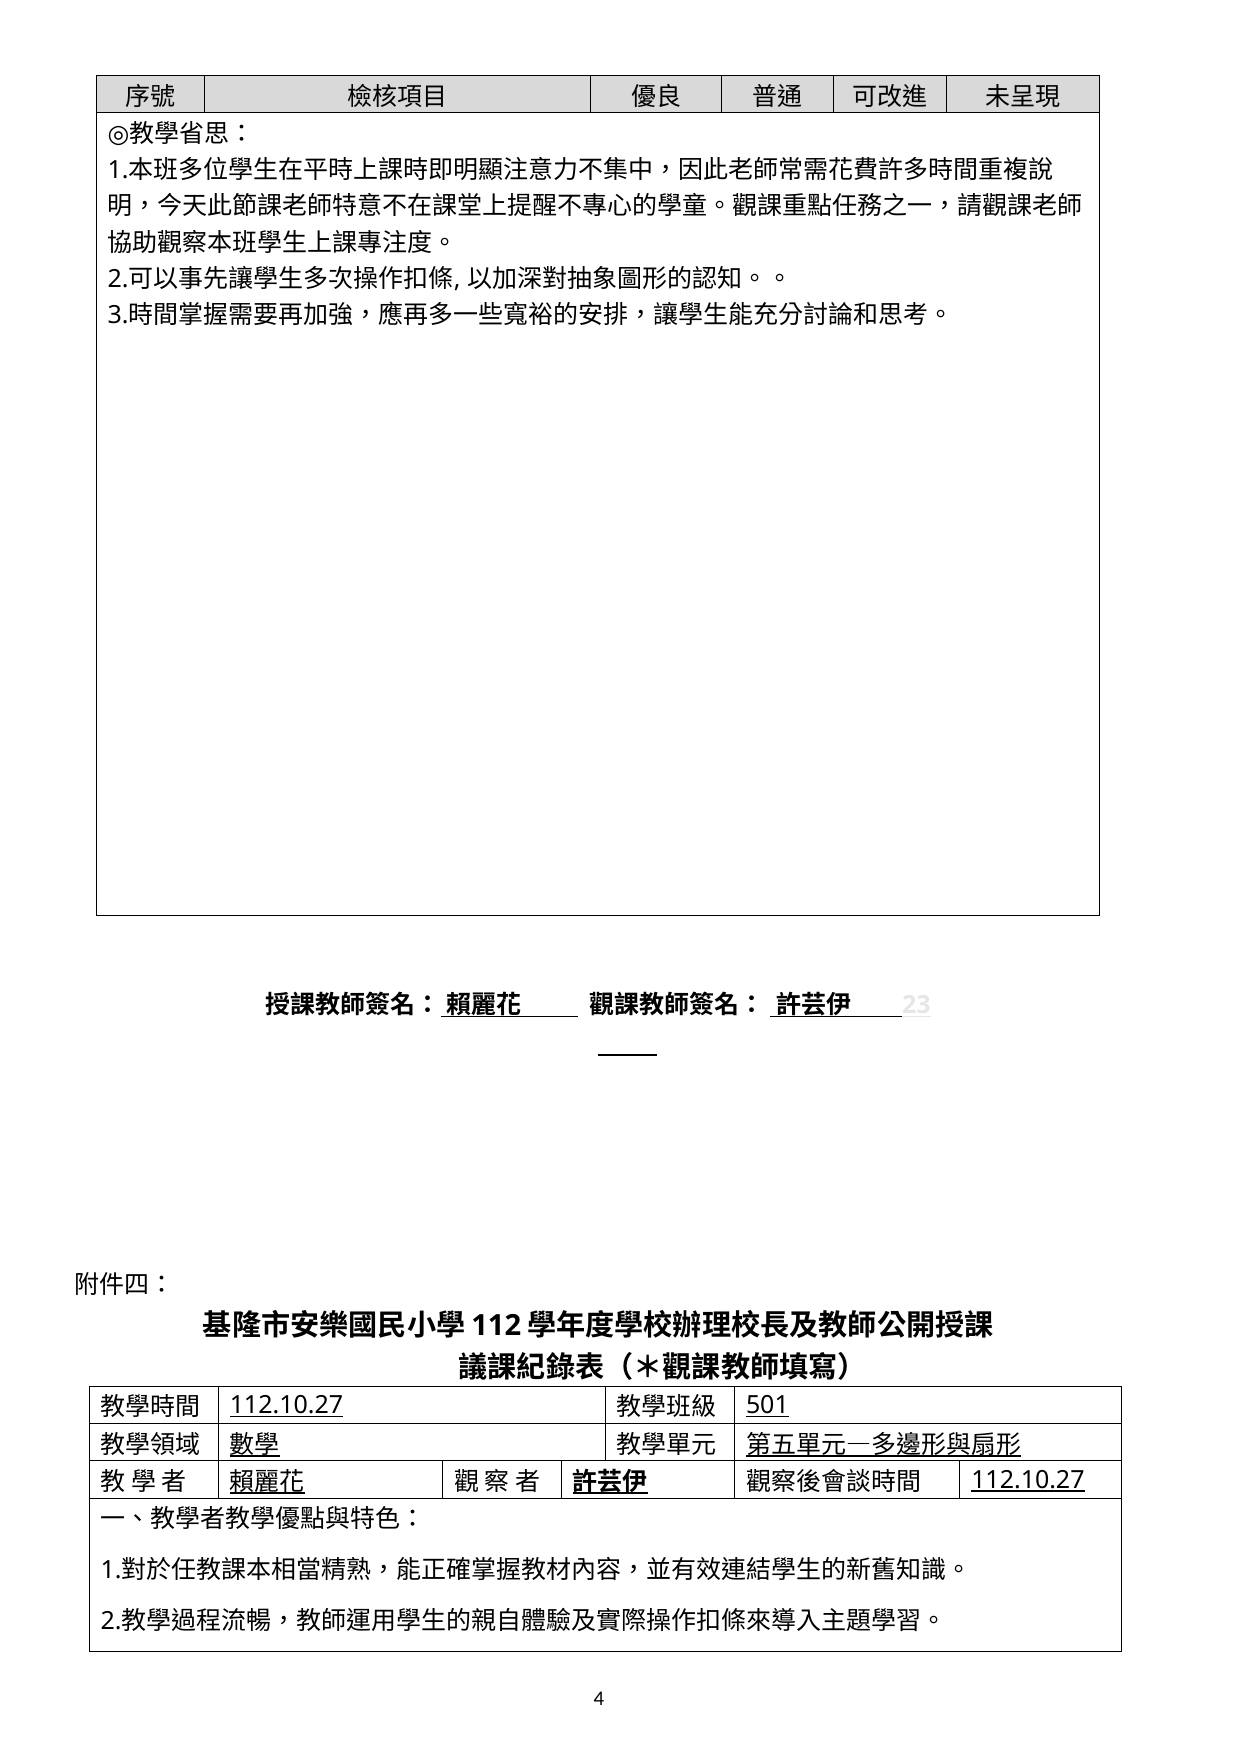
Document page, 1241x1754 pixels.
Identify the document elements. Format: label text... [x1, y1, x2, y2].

table_cell 賴麗花 [219, 1461, 442, 1498]
text 附件四： [74, 1265, 1122, 1301]
text 授課教師簽名： 賴麗花 觀課教師簽名： 許芸伊 23 [74, 984, 1122, 1021]
text 基隆市安樂國民小學112學年度學校辦理校長及教師公開授課 [74, 1301, 1122, 1343]
table_cell 數學 [219, 1424, 605, 1460]
table_cell 教 學 者 [90, 1461, 218, 1498]
table_cell 觀察後會談時間 [735, 1461, 959, 1498]
table_header 教學班級 [606, 1387, 734, 1423]
table_cell 112.10.27 [960, 1461, 1121, 1498]
table_cell ◎教學省思： 1.本班多位學生在平時上課時即明顯注意力不集中，因此老師常需花費許多時間重複說明，今天此節課老師特意不在課堂上提醒不專心的學童。觀課重點任務之一，請觀課老師協助觀察本班學生上課專注度。 2.可以事先讓學生多次操作扣條, 以加深對抽象圖形的認知。。 3.時間掌握需要再加強，應再多一些寬裕的安排，讓學生能充分討論和思考。 [97, 113, 1099, 915]
table_cell 觀 察 者 [443, 1461, 561, 1498]
table_header 未呈現 [947, 76, 1099, 112]
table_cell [90, 1499, 1121, 1651]
table_header 檢核項目 [205, 76, 590, 112]
table_cell 許芸伊 [562, 1461, 734, 1498]
table_header 501 [735, 1387, 1121, 1423]
table_cell 第五單元—多邊形與扇形 [735, 1424, 1121, 1460]
table_cell 教學單元 [606, 1424, 734, 1460]
table_header 112.10.27 [219, 1387, 605, 1423]
table_header 教學時間 [90, 1387, 218, 1423]
table_header 序號 [97, 76, 204, 112]
table_header 優良 [591, 76, 721, 112]
text 議課紀錄表（＊觀課教師填寫） [74, 1343, 1122, 1386]
table_cell 教學領域 [90, 1424, 218, 1460]
table_header 可改進 [834, 76, 946, 112]
table_header 普通 [722, 76, 833, 112]
